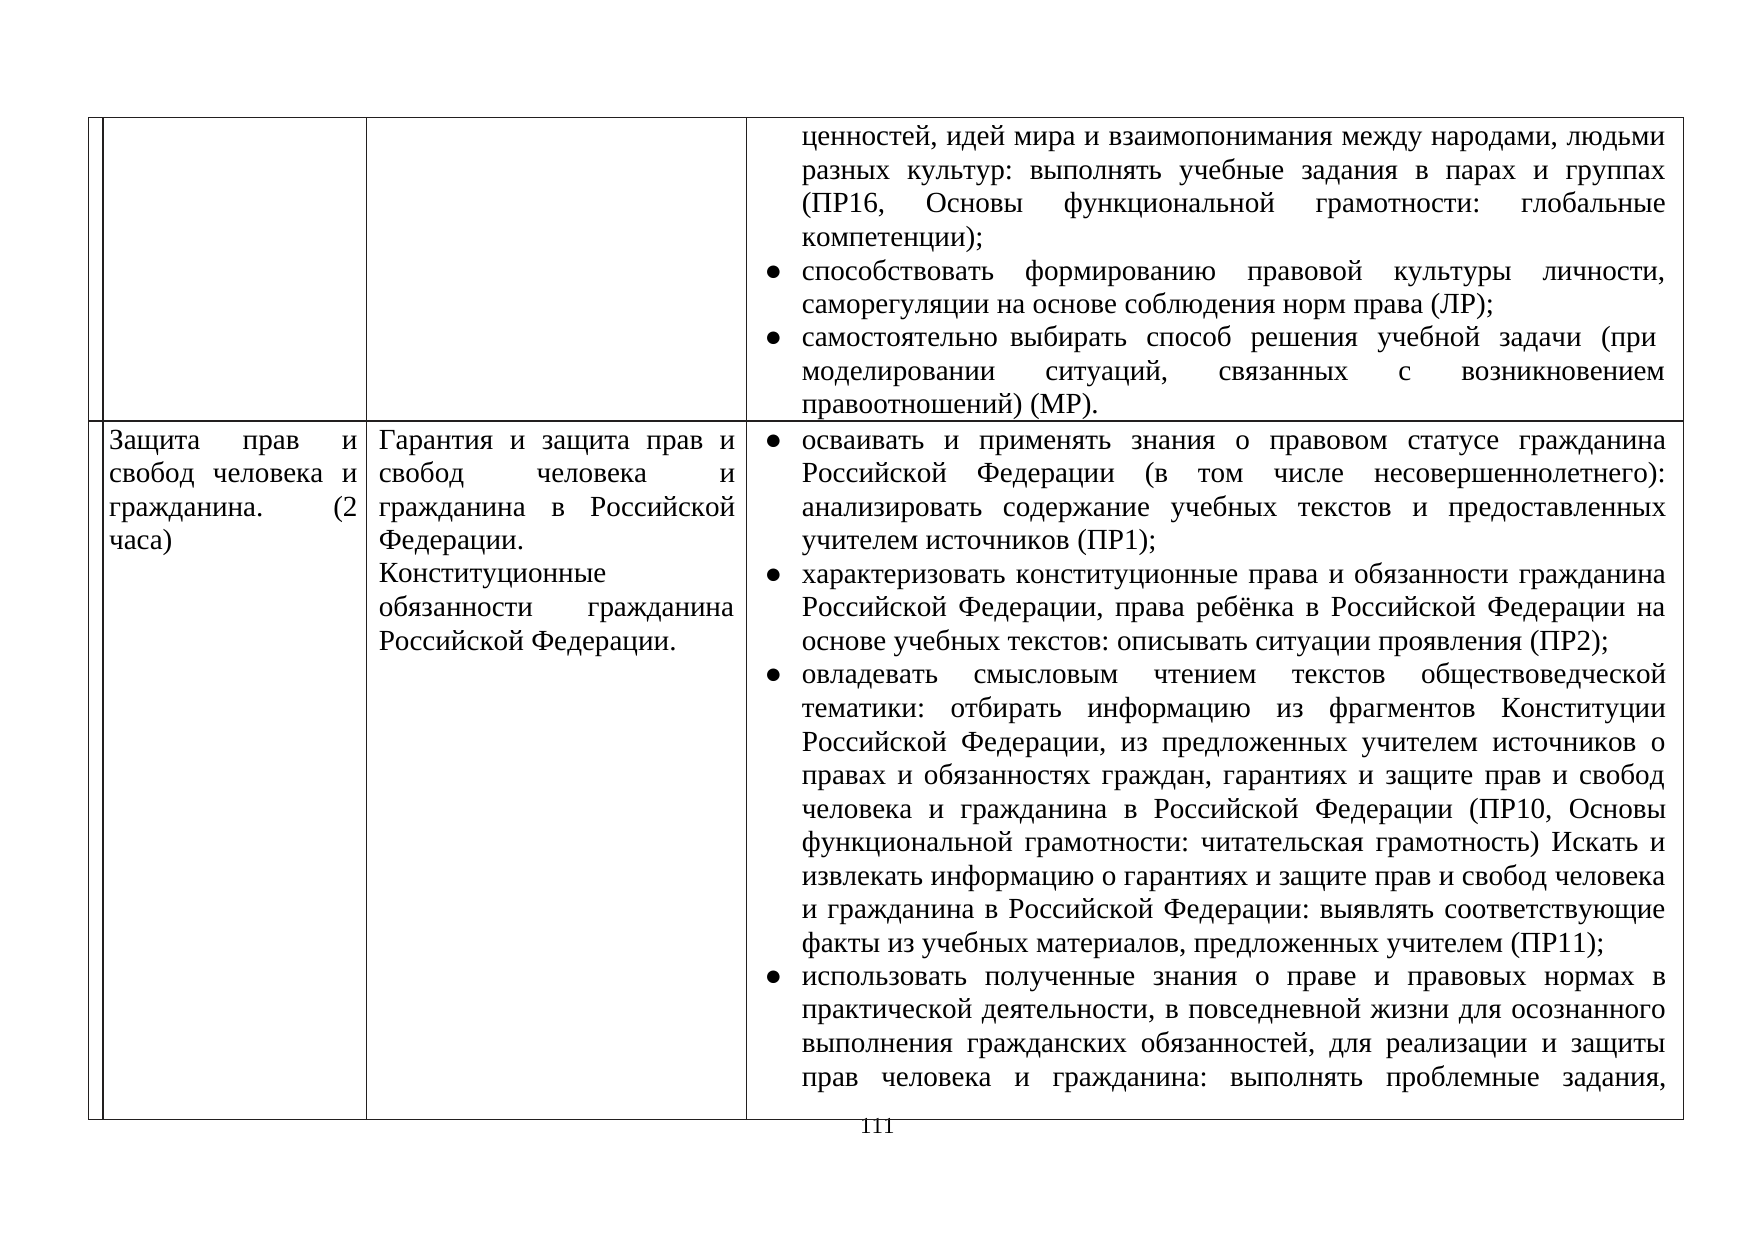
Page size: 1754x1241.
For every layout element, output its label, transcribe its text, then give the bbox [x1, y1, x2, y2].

table_header [89, 118, 102, 420]
table_header [367, 118, 746, 420]
table_header ценностей, идей мира и взаимопонимания между народами, людьми разных культур: выполнять учебные задания в парах и группах (ПР16, Основы функциональной грамотности: глобальные компетенции); способствовать формированию правовой культуры личности, саморегуляции на основе соблюдения норм права (ЛР); самостоятельно выбирать способ решения учебной задачи (при моделировании ситуаций, связанных с возникновением правоотношений) (МР). [747, 118, 1683, 420]
table_cell [89, 422, 102, 1119]
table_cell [747, 422, 1683, 1119]
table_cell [367, 422, 746, 1119]
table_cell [104, 422, 366, 1119]
table_header [104, 118, 366, 420]
